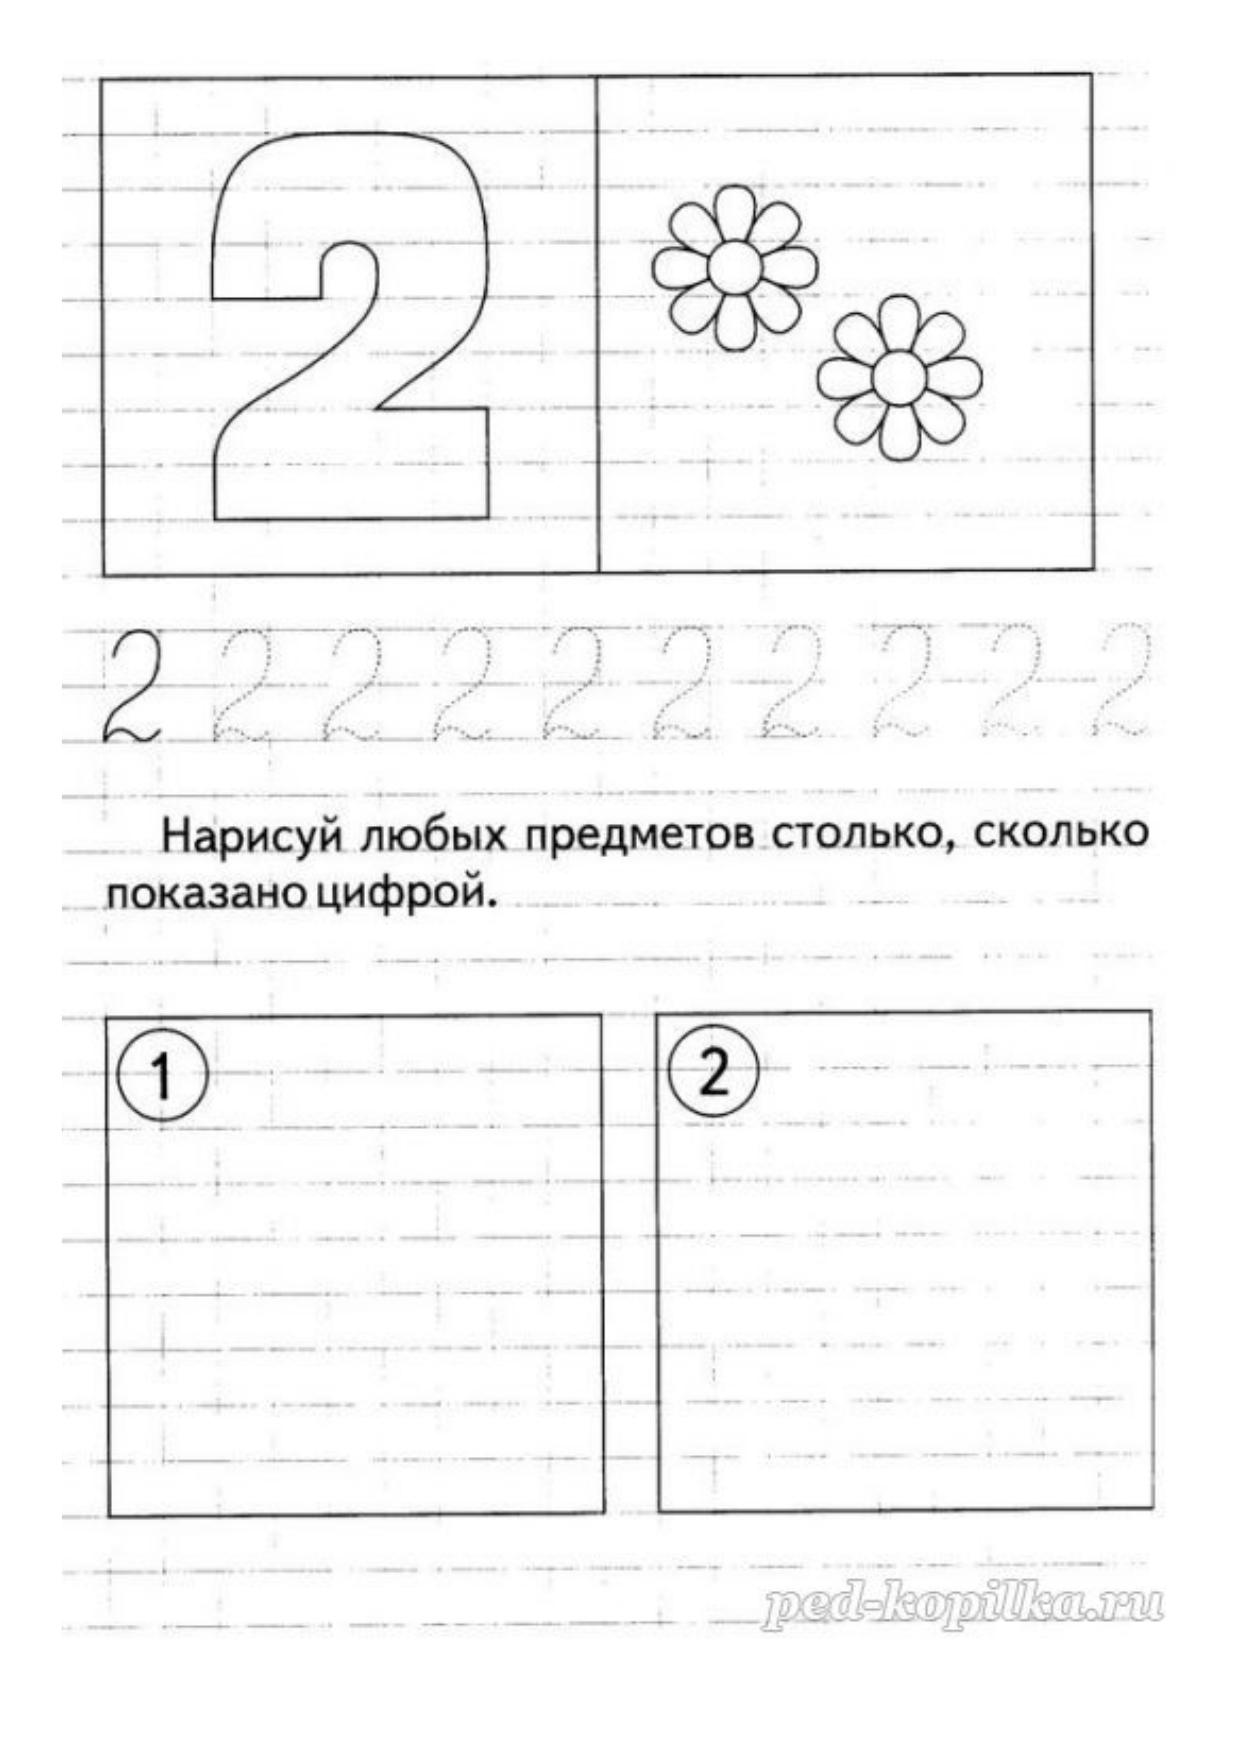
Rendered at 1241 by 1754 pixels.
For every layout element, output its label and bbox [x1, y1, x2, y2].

picture [61, 59, 1179, 1641]
